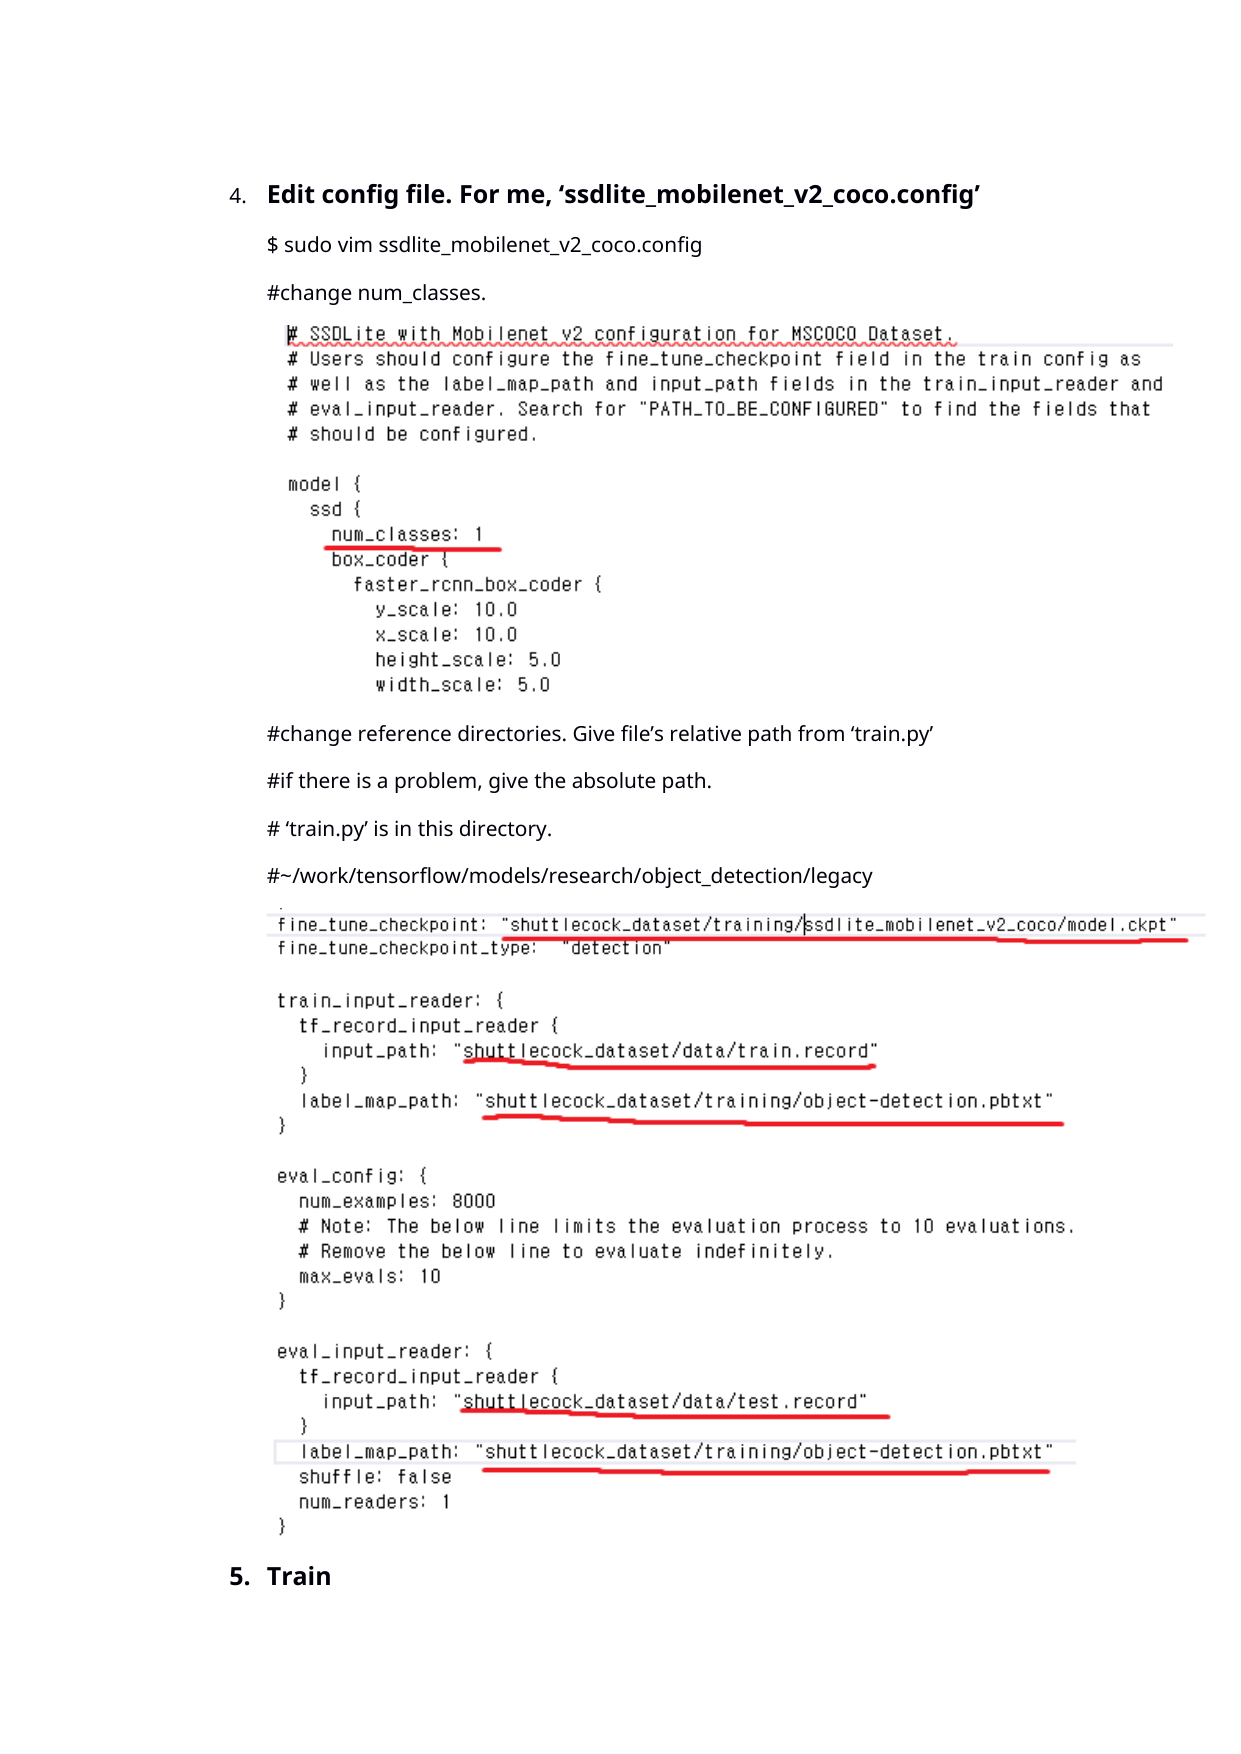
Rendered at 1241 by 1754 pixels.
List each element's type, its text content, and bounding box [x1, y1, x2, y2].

list # ‘train.py’ is in this directory. [267, 814, 1090, 842]
list #change reference directories. Give file’s relative path from ‘train.py’ [267, 719, 1090, 747]
list #~/work/tensorflow/models/research/object_detection/legacy [267, 861, 1090, 889]
picture [266, 981, 1077, 1540]
list #if there is a problem, give the absolute path. [267, 766, 1090, 795]
list Edit config file. For me, ‘ssdlite_mobilenet_v2_coco.config’ [229, 177, 1090, 211]
list #change num_classes. [267, 278, 1090, 306]
list $ sudo vim ssdlite_mobilenet_v2_coco.config [267, 231, 1090, 259]
picture [266, 908, 1206, 963]
picture [266, 325, 1173, 701]
list Train [229, 1558, 1090, 1592]
